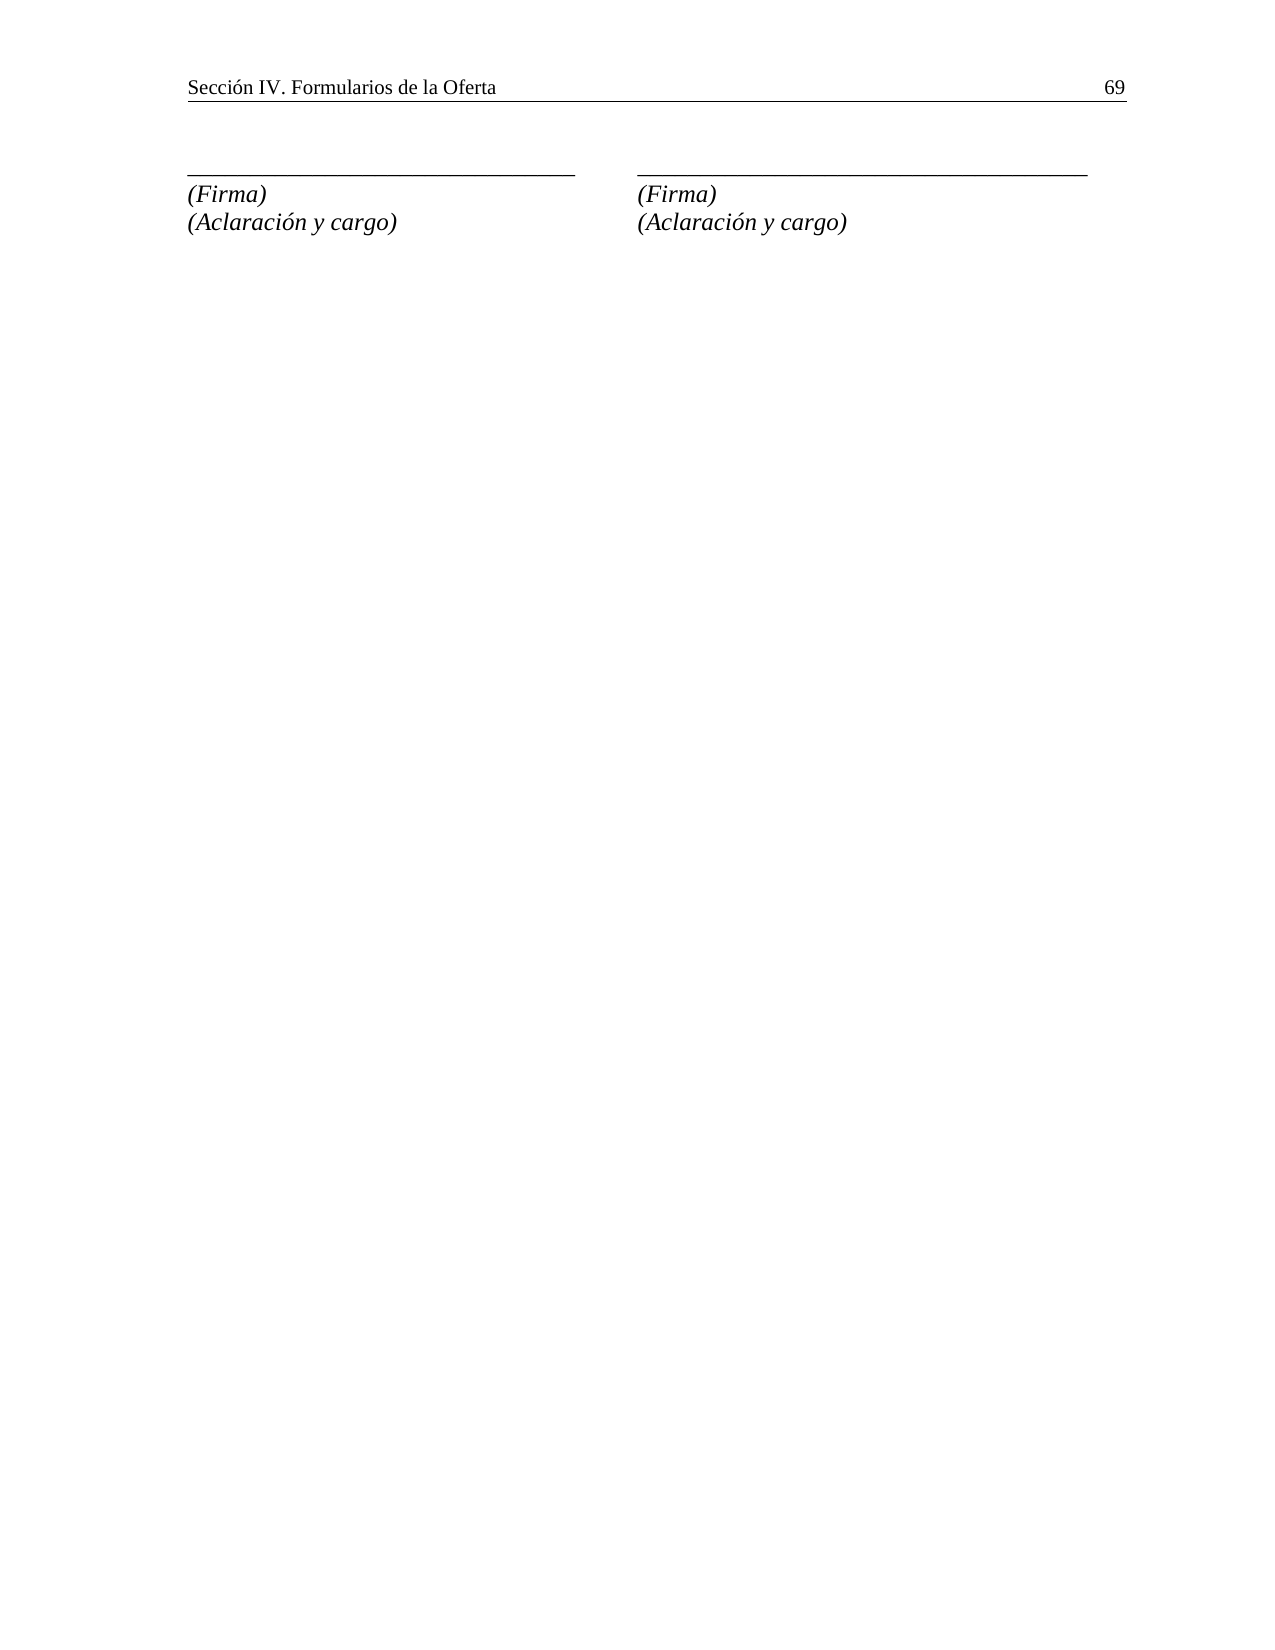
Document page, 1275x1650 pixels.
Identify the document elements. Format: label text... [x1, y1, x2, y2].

text _______________________________ ____________________________________ (Firma) (Firma) (Aclaración y cargo) (Aclaración y cargo) [187, 150, 1125, 236]
